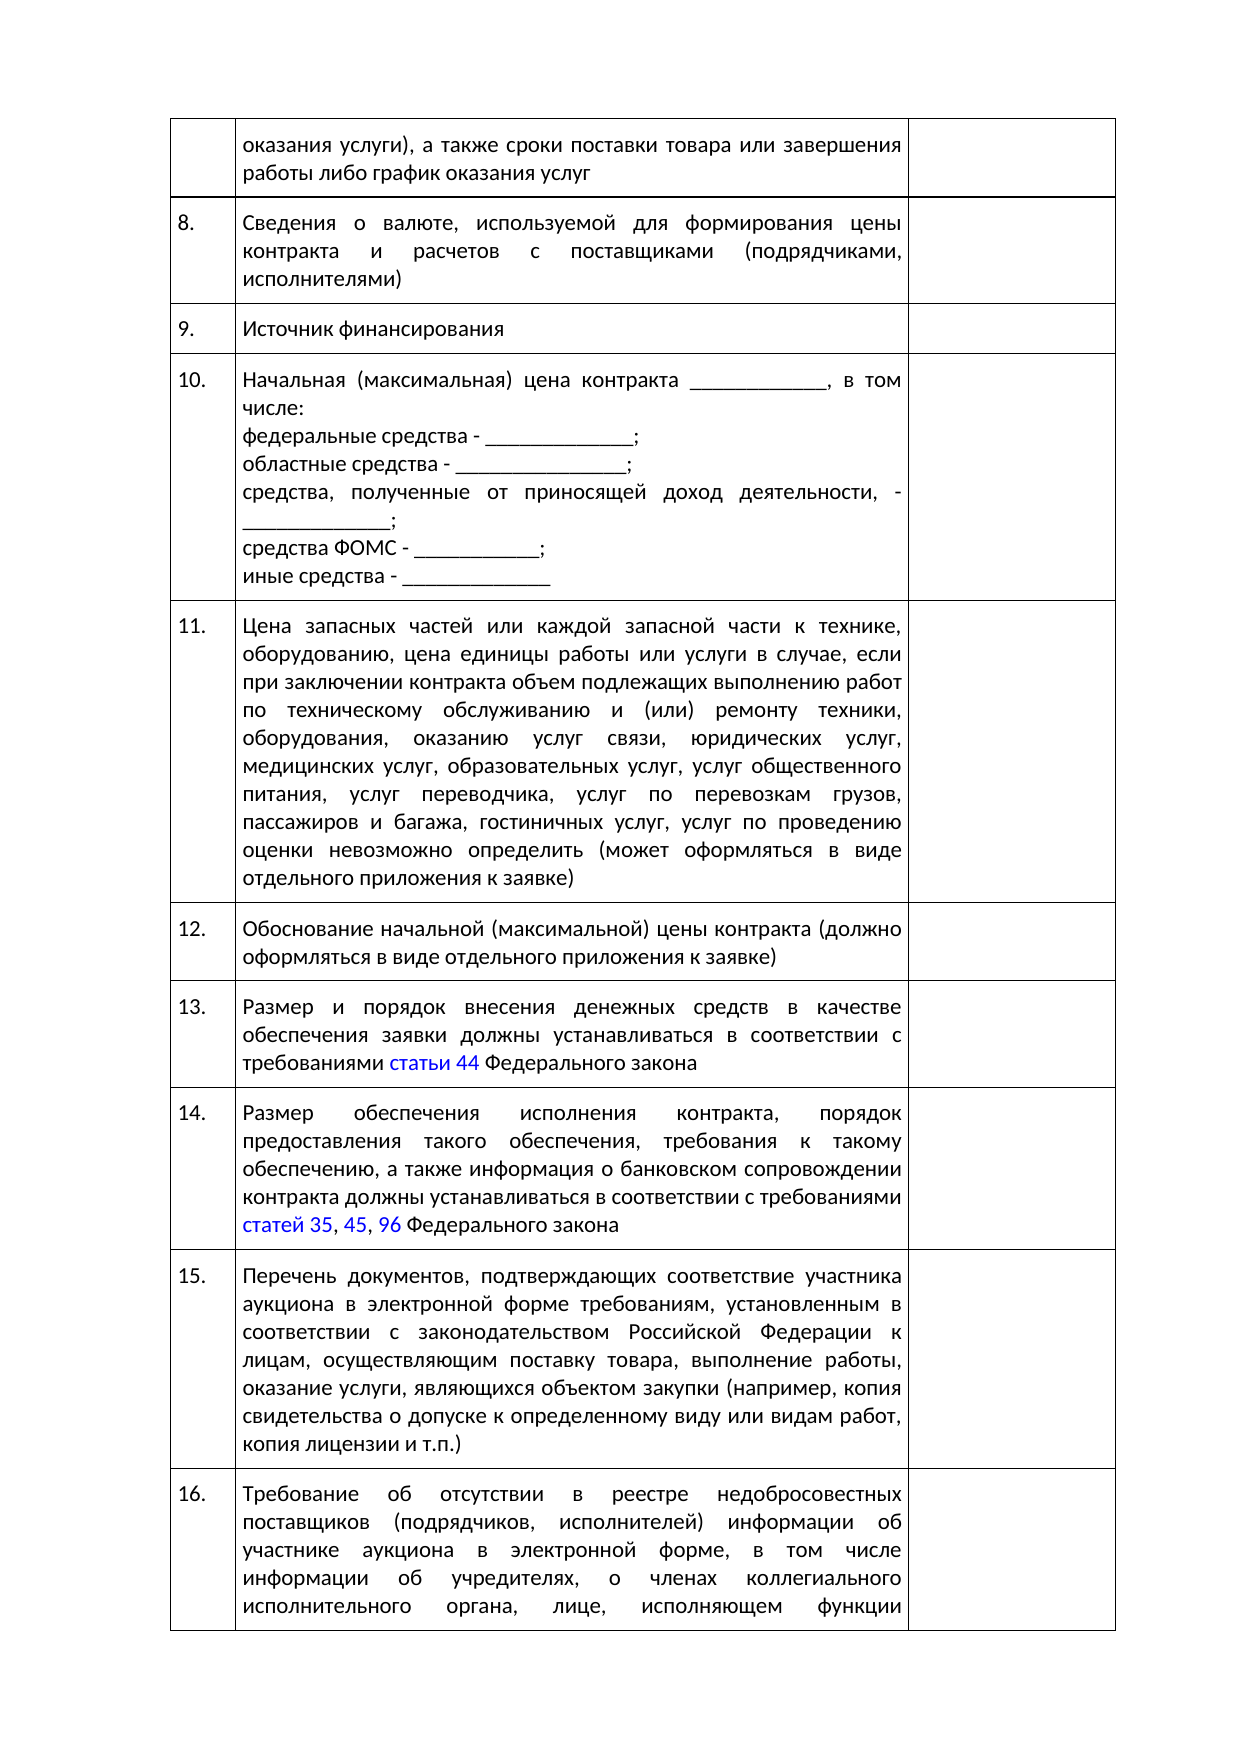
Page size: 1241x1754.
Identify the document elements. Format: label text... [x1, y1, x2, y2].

table_cell Цена запасных частей или каждой запасной части к технике, оборудованию, цена единицы работы или услуги в случае, если при заключении контракта объем подлежащих выполнению работ по техническому обслуживанию и (или) ремонту техники, оборудования, оказанию услуг связи, юридических услуг, медицинских услуг, образовательных услуг, услуг общественного питания, услуг переводчика, услуг по перевозкам грузов, пассажиров и багажа, гостиничных услуг, услуг по проведению оценки невозможно определить (может оформляться в виде отдельного приложения к заявке) [236, 601, 908, 902]
table_cell 8. [171, 198, 235, 303]
table_cell 14. [171, 1088, 235, 1249]
table_cell 12. [171, 903, 235, 980]
table_cell Перечень документов, подтверждающих соответствие участника аукциона в электронной форме требованиям, установленным в соответствии с законодательством Российской Федерации к лицам, осуществляющим поставку товара, выполнение работы, оказание услуги, являющихся объектом закупки (например, копия свидетельства о допуске к определенному виду или видам работ, копия лицензии и т.п.) [236, 1250, 908, 1468]
table_cell Размер обеспечения исполнения контракта, порядок предоставления такого обеспечения, требования к такому обеспечению, а также информация о банковском сопровождении контракта должны устанавливаться в соответствии с требованиями статей 35, 45, 96 Федерального закона [236, 1088, 908, 1249]
table_cell 15. [171, 1250, 235, 1468]
table_cell [909, 354, 1115, 599]
table_cell Источник финансирования [236, 304, 908, 353]
table_cell 7. [171, 119, 235, 196]
table_cell Обоснование начальной (максимальной) цены контракта (должно оформляться в виде отдельного приложения к заявке) [236, 903, 908, 980]
table_cell Сведения о валюте, используемой для формирования цены контракта и расчетов с поставщиками (подрядчиками, исполнителями) [236, 198, 908, 303]
table_cell [909, 304, 1115, 353]
table_cell 9. [171, 304, 235, 353]
table_cell [909, 601, 1115, 902]
table_cell 16. [171, 1469, 235, 1630]
table_cell 10. [171, 354, 235, 599]
table_cell [909, 903, 1115, 980]
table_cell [236, 119, 908, 196]
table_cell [236, 1469, 908, 1630]
table_cell 13. [171, 981, 235, 1087]
table_cell Размер и порядок внесения денежных средств в качестве обеспечения заявки должны устанавливаться в соответствии с требованиями статьи 44 Федерального закона [236, 981, 908, 1087]
table_cell [909, 1088, 1115, 1249]
table_cell [909, 981, 1115, 1087]
table_cell Начальная (максимальная) цена контракта ____________, в том числе: федеральные средства - _____________; областные средства - _______________; средства, полученные от приносящей доход деятельности, - _____________; средства ФОМС - ___________; иные средства - _____________ [236, 354, 908, 599]
table_cell [909, 1250, 1115, 1468]
table_cell [909, 198, 1115, 303]
table_cell [909, 119, 1115, 196]
table_cell [909, 1469, 1115, 1630]
table_cell 11. [171, 601, 235, 902]
